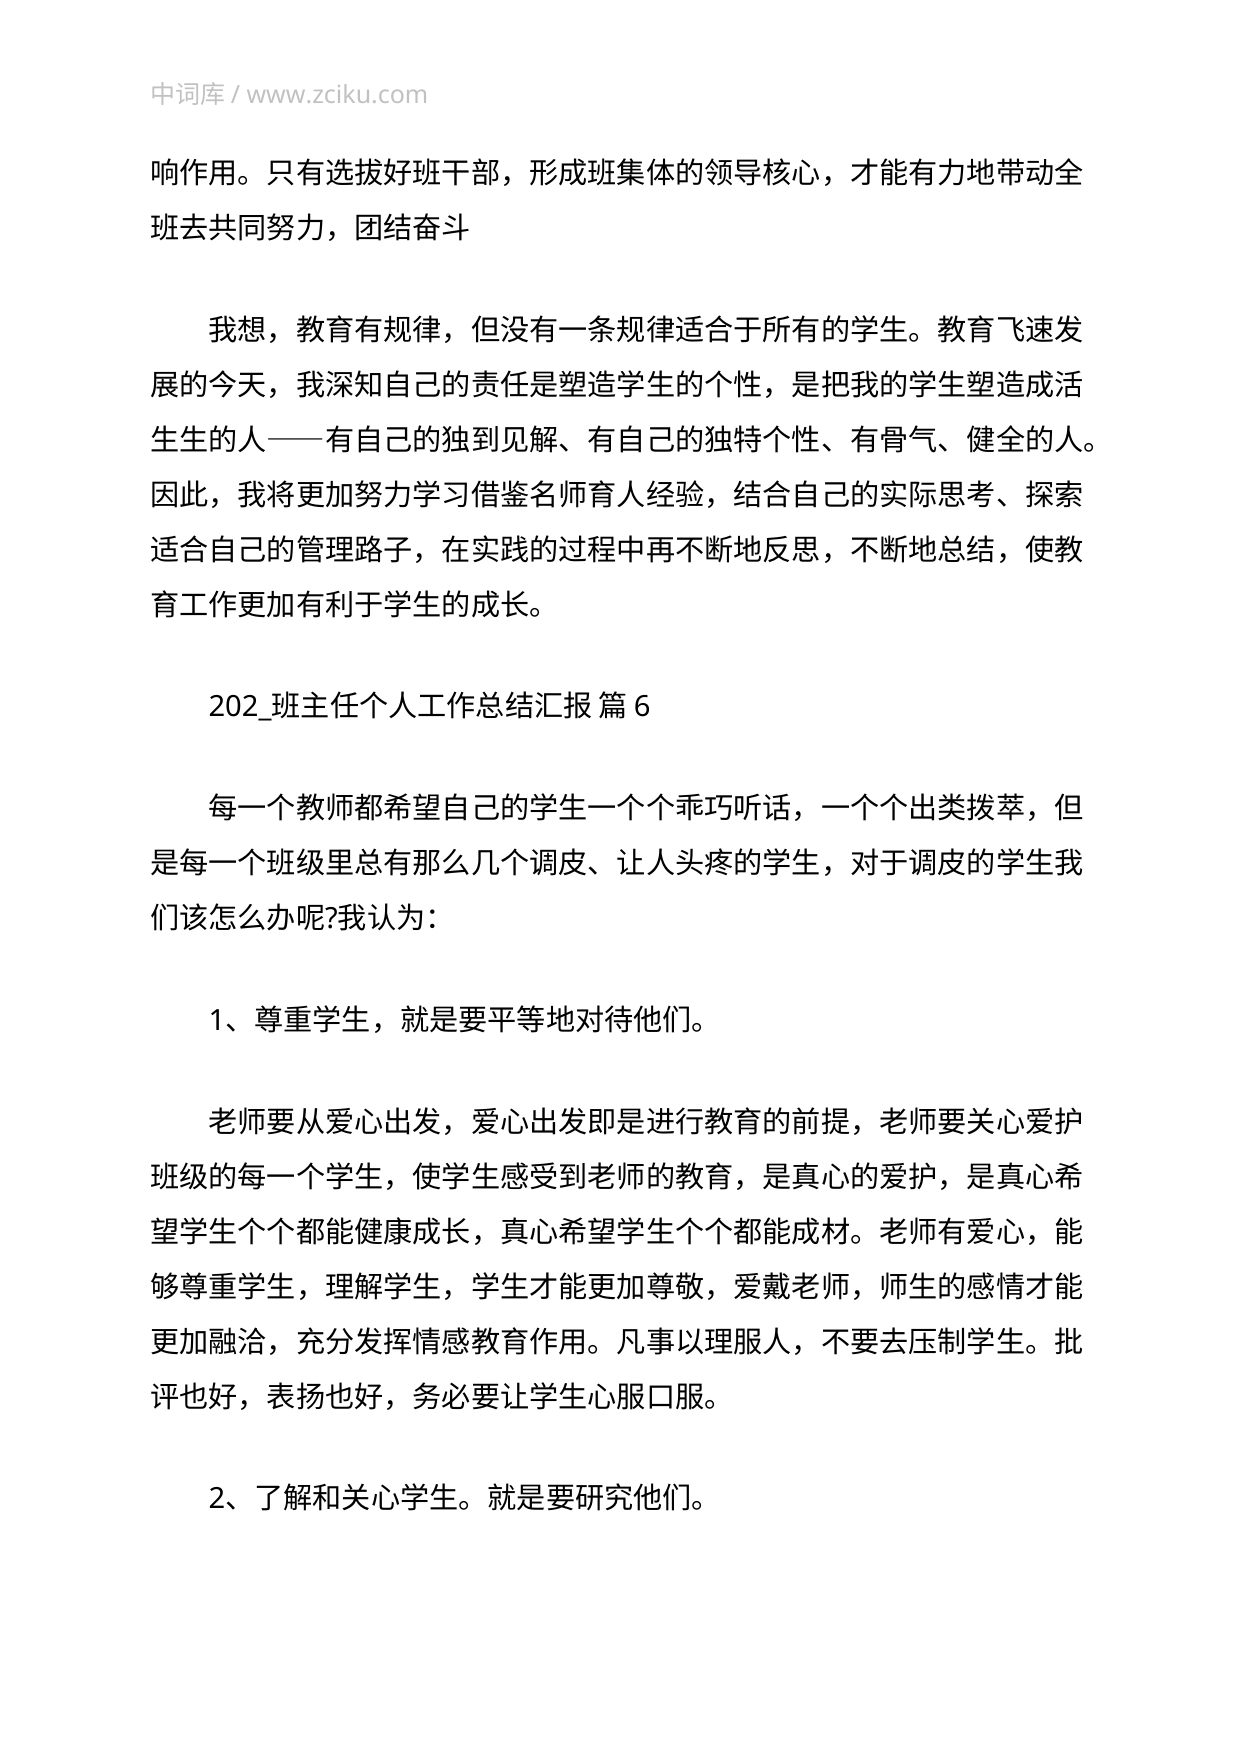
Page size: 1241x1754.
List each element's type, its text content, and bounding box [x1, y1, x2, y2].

text 老师要从爱心出发，爱心出发即是进行教育的前提，老师要关心爱护班级的每一个学生，使学生感受到老师的教育，是真心的爱护，是真心希望学生个个都能健康成长，真心希望学生个个都能成材。老师有爱心，能够尊重学生，理解学生，学生才能更加尊敬，爱戴老师，师生的感情才能更加融洽，充分发挥情感教育作用。凡事以理服人，不要去压制学生。批评也好，表扬也好，务必要让学生心服口服。 [150, 1099, 1090, 1415]
text 2、了解和关心学生。就是要研究他们。 [150, 1475, 1090, 1517]
text 202_班主任个人工作总结汇报 篇6 [150, 683, 1090, 725]
text 1、尊重学生，就是要平等地对待他们。 [150, 997, 1090, 1039]
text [150, 150, 1090, 247]
text 每一个教师都希望自己的学生一个个乖巧听话，一个个出类拨萃，但是每一个班级里总有那么几个调皮、让人头疼的学生，对于调皮的学生我们该怎么办呢?我认为： [150, 785, 1090, 937]
text 我想，教育有规律，但没有一条规律适合于所有的学生。教育飞速发展的今天，我深知自己的责任是塑造学生的个性，是把我的学生塑造成活生生的人——有自己的独到见解、有自己的独特个性、有骨气、健全的人。因此，我将更加努力学习借鉴名师育人经验，结合自己的实际思考、探索适合自己的管理路子，在实践的过程中再不断地反思，不断地总结，使教育工作更加有利于学生的成长。 [150, 307, 1090, 623]
